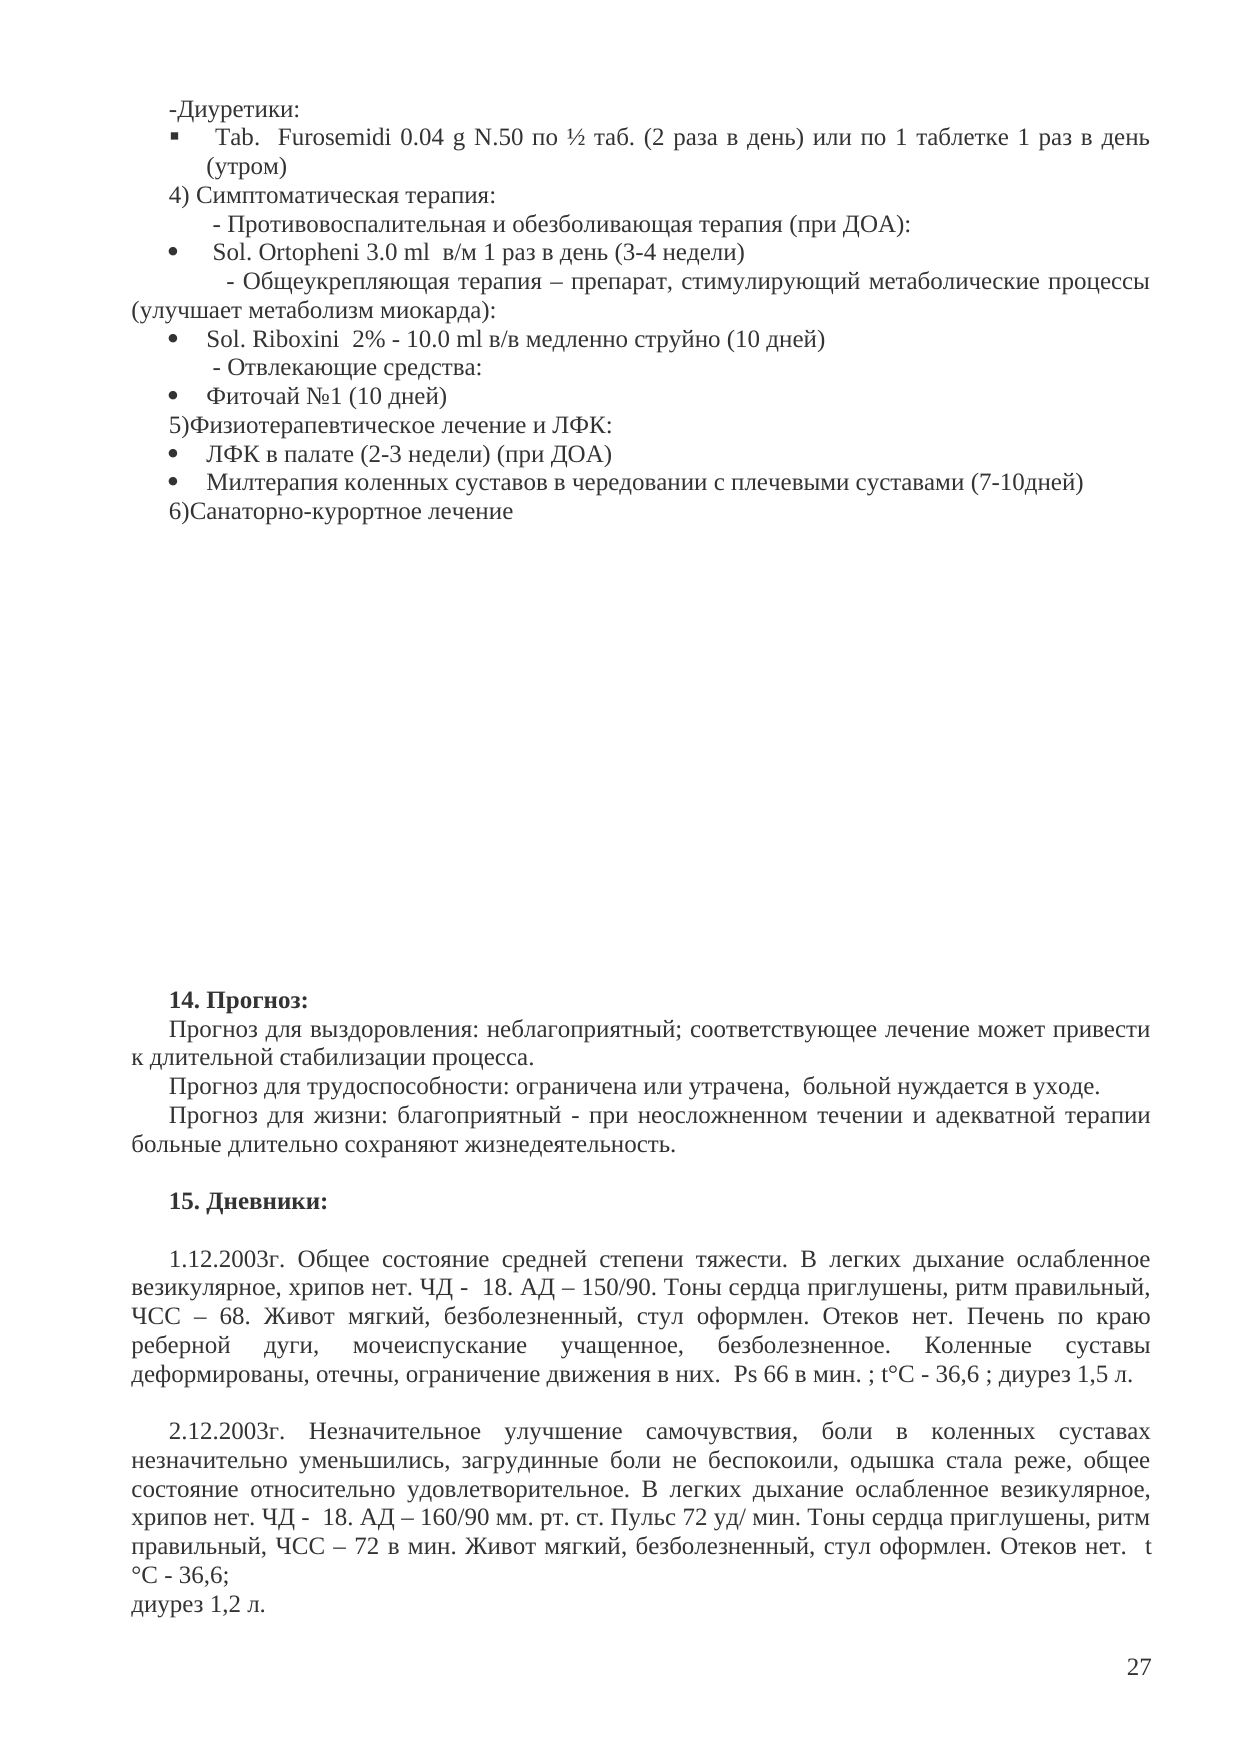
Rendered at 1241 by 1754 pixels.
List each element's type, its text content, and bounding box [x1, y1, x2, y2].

text Прогноз для трудоспособности: ограничена или утрачена, больной нуждается в уходе. [131, 1071, 1152, 1100]
text Прогноз для выздоровления: неблагоприятный; соответствующее лечение может привести к длительной стабилизации процесса. [131, 1014, 1152, 1071]
text 5)Физиотерапевтическое лечение и ЛФК: [131, 410, 1152, 439]
text -Диуретики: [169, 94, 1152, 122]
text 6)Санаторно-курортное лечение [131, 496, 1152, 525]
text - Отвлекающие средства: [131, 352, 1152, 381]
list Прогноз: [131, 985, 1152, 1014]
text 4) Симптоматическая терапия: [131, 180, 1152, 209]
list Sol. Riboxini 2% - 10.0 ml в/в медленно струйно (10 дней) [131, 324, 1152, 352]
text диурез 1,2 л. [131, 1589, 1152, 1617]
list Дневники: [131, 1186, 1152, 1215]
text - Общеукрепляющая терапия – препарат, стимулирующий метаболические процессы (улучшает метаболизм миокарда): [131, 266, 1152, 324]
list ЛФК в палате (2-3 недели) (при ДОА) [131, 439, 1152, 467]
list Tab. Furosemidi 0.04 g N.50 по ½ таб. (2 раза в день) или по 1 таблетке 1 раз в день (утром) [169, 122, 1152, 180]
text 2.12.2003г. Незначительное улучшение самочувствия, боли в коленных суставах незначительно уменьшились, загрудинные боли не беспокоили, одышка стала реже, общее состояние относительно удовлетворительное. В легких дыхание ослабленное везикулярное, хрипов нет. ЧД - 18. АД – 160/90 мм. рт. ст. Пульс 72 уд/ мин. Тоны сердца приглушены, ритм правильный, ЧСС – 72 в мин. Живот мягкий, безболезненный, стул оформлен. Отеков нет. t °С - 36,6; [131, 1416, 1152, 1589]
text - Противовоспалительная и обезболивающая терапия (при ДОА): [131, 209, 1152, 237]
list Милтерапия коленных суставов в чередовании с плечевыми суставами (7-10дней) [131, 467, 1152, 496]
list Фиточай №1 (10 дней) [131, 381, 1152, 410]
text Прогноз для жизни: благоприятный - при неосложненном течении и адекватной терапии больные длительно сохраняют жизнедеятельность. [131, 1100, 1152, 1157]
list Sol. Ortopheni 3.0 ml в/м 1 раз в день (3-4 недели) [131, 237, 1152, 266]
text 1.12.2003г. Общее состояние средней степени тяжести. В легких дыхание ослабленное везикулярное, хрипов нет. ЧД - 18. АД – 150/90. Тоны сердца приглушены, ритм правильный, ЧСС – 68. Живот мягкий, безболезненный, стул оформлен. Отеков нет. Печень по краю реберной дуги, мочеиспускание учащенное, безболезненное. Коленные суставы деформированы, отечны, ограничение движения в них. Ps 66 в мин. ; t°C - 36,6 ; диурез 1,5 л. [131, 1244, 1152, 1387]
